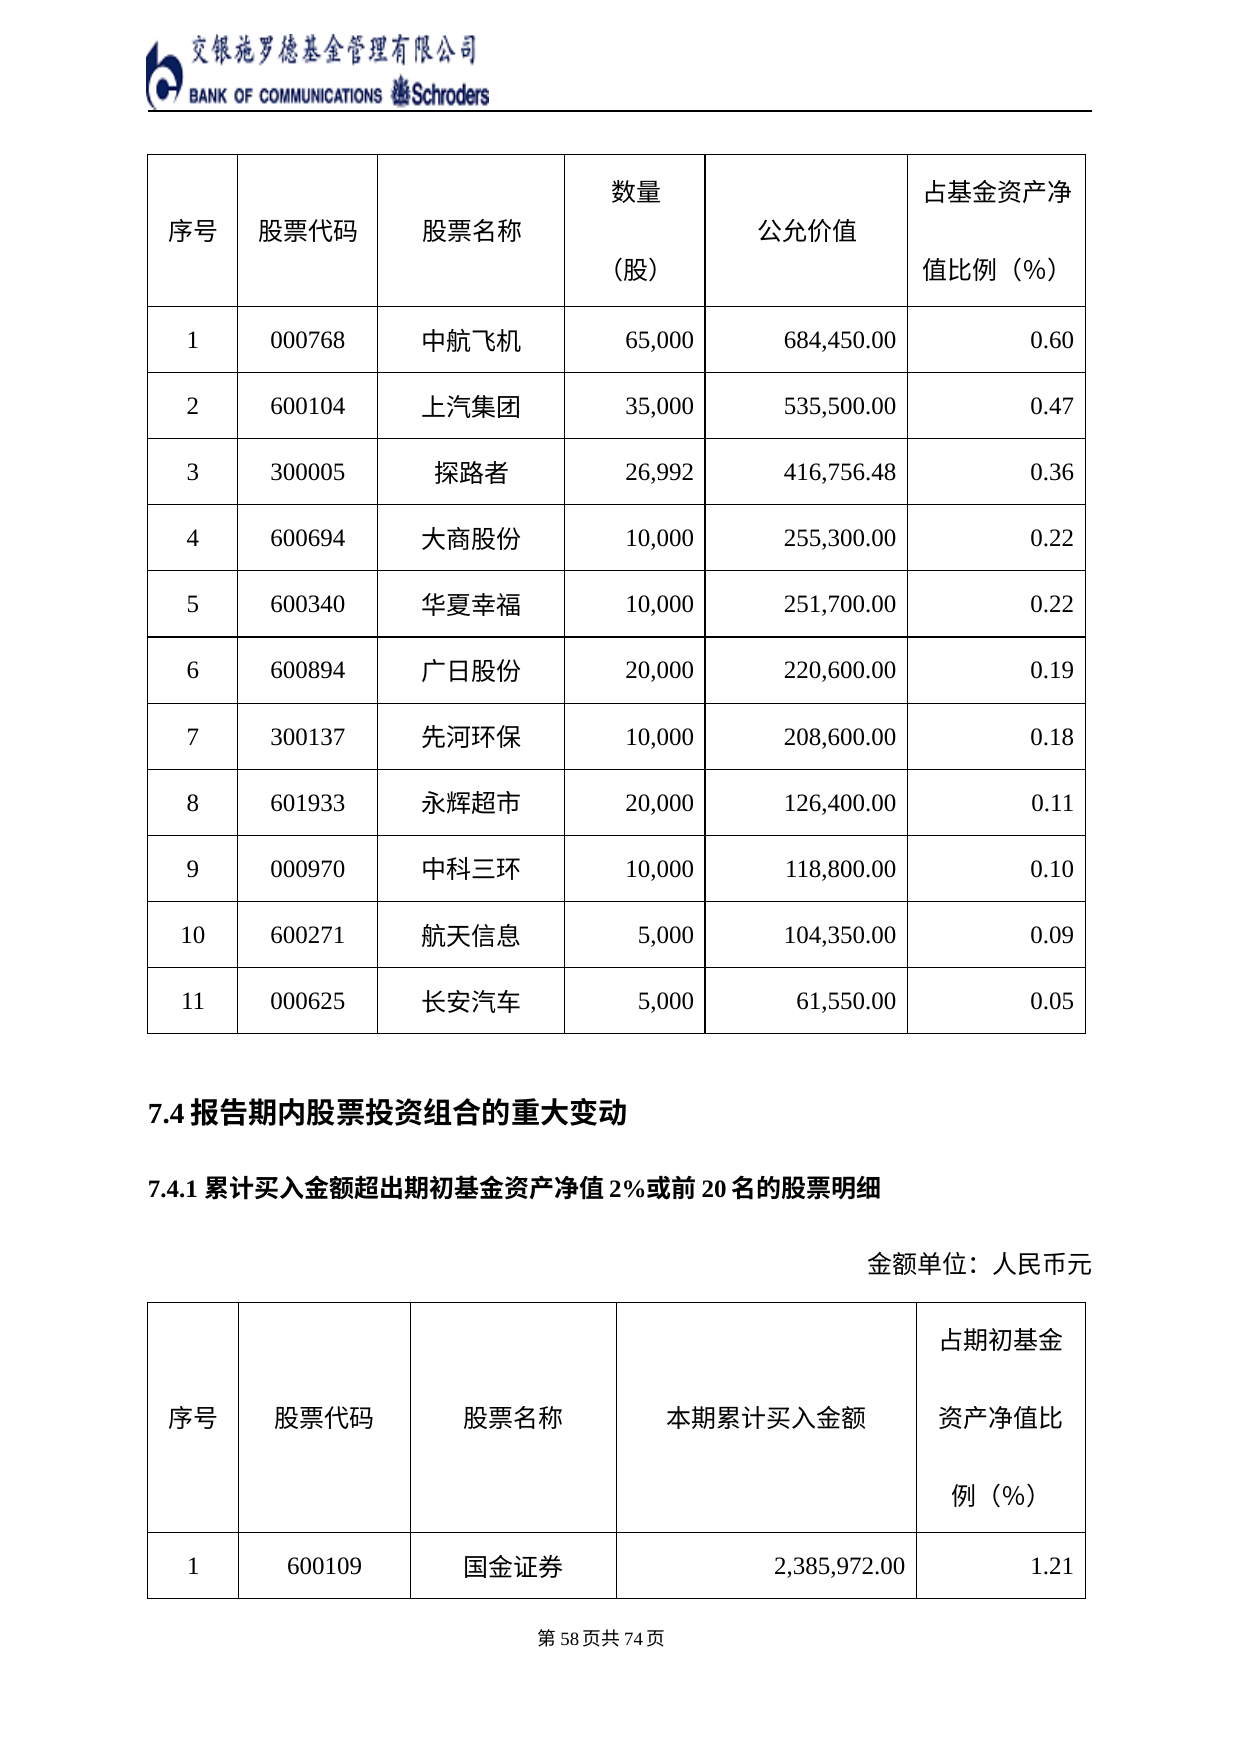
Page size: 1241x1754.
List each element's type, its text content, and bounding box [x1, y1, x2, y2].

table_header 股票名称 [411, 1303, 616, 1532]
table_cell 104,350.00 [706, 902, 907, 967]
table_cell 中科三环 [378, 836, 564, 901]
table_cell 0.22 [908, 571, 1085, 636]
table_cell 探路者 [378, 439, 564, 504]
picture [146, 34, 489, 110]
table_cell 5,000 [565, 968, 704, 1033]
table_cell 中航飞机 [378, 307, 564, 372]
table_cell 广日股份 [378, 638, 564, 702]
table_cell 208,600.00 [706, 704, 907, 768]
table_cell 8 [148, 770, 237, 834]
table_cell 2,385,972.00 [617, 1533, 916, 1598]
table_cell 1 [148, 1533, 238, 1598]
table_cell 600694 [238, 505, 377, 570]
table_cell 220,600.00 [706, 638, 907, 702]
table_cell 600104 [238, 373, 377, 438]
table_cell 0.18 [908, 704, 1085, 768]
table_cell 416,756.48 [706, 439, 907, 504]
table_cell 000768 [238, 307, 377, 372]
table_cell 0.05 [908, 968, 1085, 1033]
table_header 本期累计买入金额 [617, 1303, 916, 1532]
table_cell 000970 [238, 836, 377, 901]
table_cell 600894 [238, 638, 377, 702]
table_cell 10,000 [565, 505, 704, 570]
table_cell 26,992 [565, 439, 704, 504]
table_cell 永辉超市 [378, 770, 564, 834]
table_cell 000625 [238, 968, 377, 1033]
table_header 占期初基金资产净值比例（％） [917, 1303, 1085, 1532]
table_cell 300137 [238, 704, 377, 768]
table_cell 0.22 [908, 505, 1085, 570]
table_header 股票代码 [239, 1303, 410, 1532]
table_cell 3 [148, 439, 237, 504]
table_cell 601933 [238, 770, 377, 834]
table_cell 600109 [239, 1533, 410, 1598]
text 金额单位：人民币元 [149, 1230, 1092, 1295]
table_cell 2 [148, 373, 237, 438]
table_cell 10,000 [565, 571, 704, 636]
table_header 公允价值 [706, 155, 907, 306]
table_cell 0.47 [908, 373, 1085, 438]
table_cell 5,000 [565, 902, 704, 967]
table_cell 61,550.00 [706, 968, 907, 1033]
table_cell 11 [148, 968, 237, 1033]
table_cell 国金证券 [411, 1533, 616, 1598]
table_cell 0.09 [908, 902, 1085, 967]
table_cell 10 [148, 902, 237, 967]
table_cell 126,400.00 [706, 770, 907, 834]
table_header 序号 [148, 1303, 238, 1532]
table_header 股票名称 [378, 155, 564, 306]
table_cell 0.11 [908, 770, 1085, 834]
table_cell 300005 [238, 439, 377, 504]
table_cell 0.60 [908, 307, 1085, 372]
table_cell 1.21 [917, 1533, 1085, 1598]
table_header 占基金资产净值比例（％） [908, 155, 1085, 306]
table_cell 航天信息 [378, 902, 564, 967]
table_header 股票代码 [238, 155, 377, 306]
table_cell 0.36 [908, 439, 1085, 504]
table_cell 7 [148, 704, 237, 768]
table_cell 684,450.00 [706, 307, 907, 372]
table_cell 65,000 [565, 307, 704, 372]
table_cell 20,000 [565, 770, 704, 834]
table_cell 0.19 [908, 638, 1085, 702]
subtitle 7.4报告期内股票投资组合的重大变动 [148, 1078, 1092, 1143]
table_cell 先河环保 [378, 704, 564, 768]
table_header 序号 [148, 155, 237, 306]
table_cell 118,800.00 [706, 836, 907, 901]
table_cell 20,000 [565, 638, 704, 702]
table_cell 1 [148, 307, 237, 372]
table_cell 华夏幸福 [378, 571, 564, 636]
table_cell 10,000 [565, 836, 704, 901]
table_cell 535,500.00 [706, 373, 907, 438]
table_cell 600271 [238, 902, 377, 967]
table_cell 9 [148, 836, 237, 901]
table_cell 35,000 [565, 373, 704, 438]
table_cell 255,300.00 [706, 505, 907, 570]
table_cell 5 [148, 571, 237, 636]
table_cell 600340 [238, 571, 377, 636]
table_header 数量（股） [565, 155, 704, 306]
table_cell 0.10 [908, 836, 1085, 901]
table_cell 长安汽车 [378, 968, 564, 1033]
text 7.4.1 累计买入金额超出期初基金资产净值2%或前20名的股票明细 [148, 1154, 1092, 1219]
table_cell 大商股份 [378, 505, 564, 570]
table_cell 上汽集团 [378, 373, 564, 438]
table_cell 4 [148, 505, 237, 570]
table_cell 251,700.00 [706, 571, 907, 636]
table_cell 10,000 [565, 704, 704, 768]
table_cell 6 [148, 638, 237, 702]
